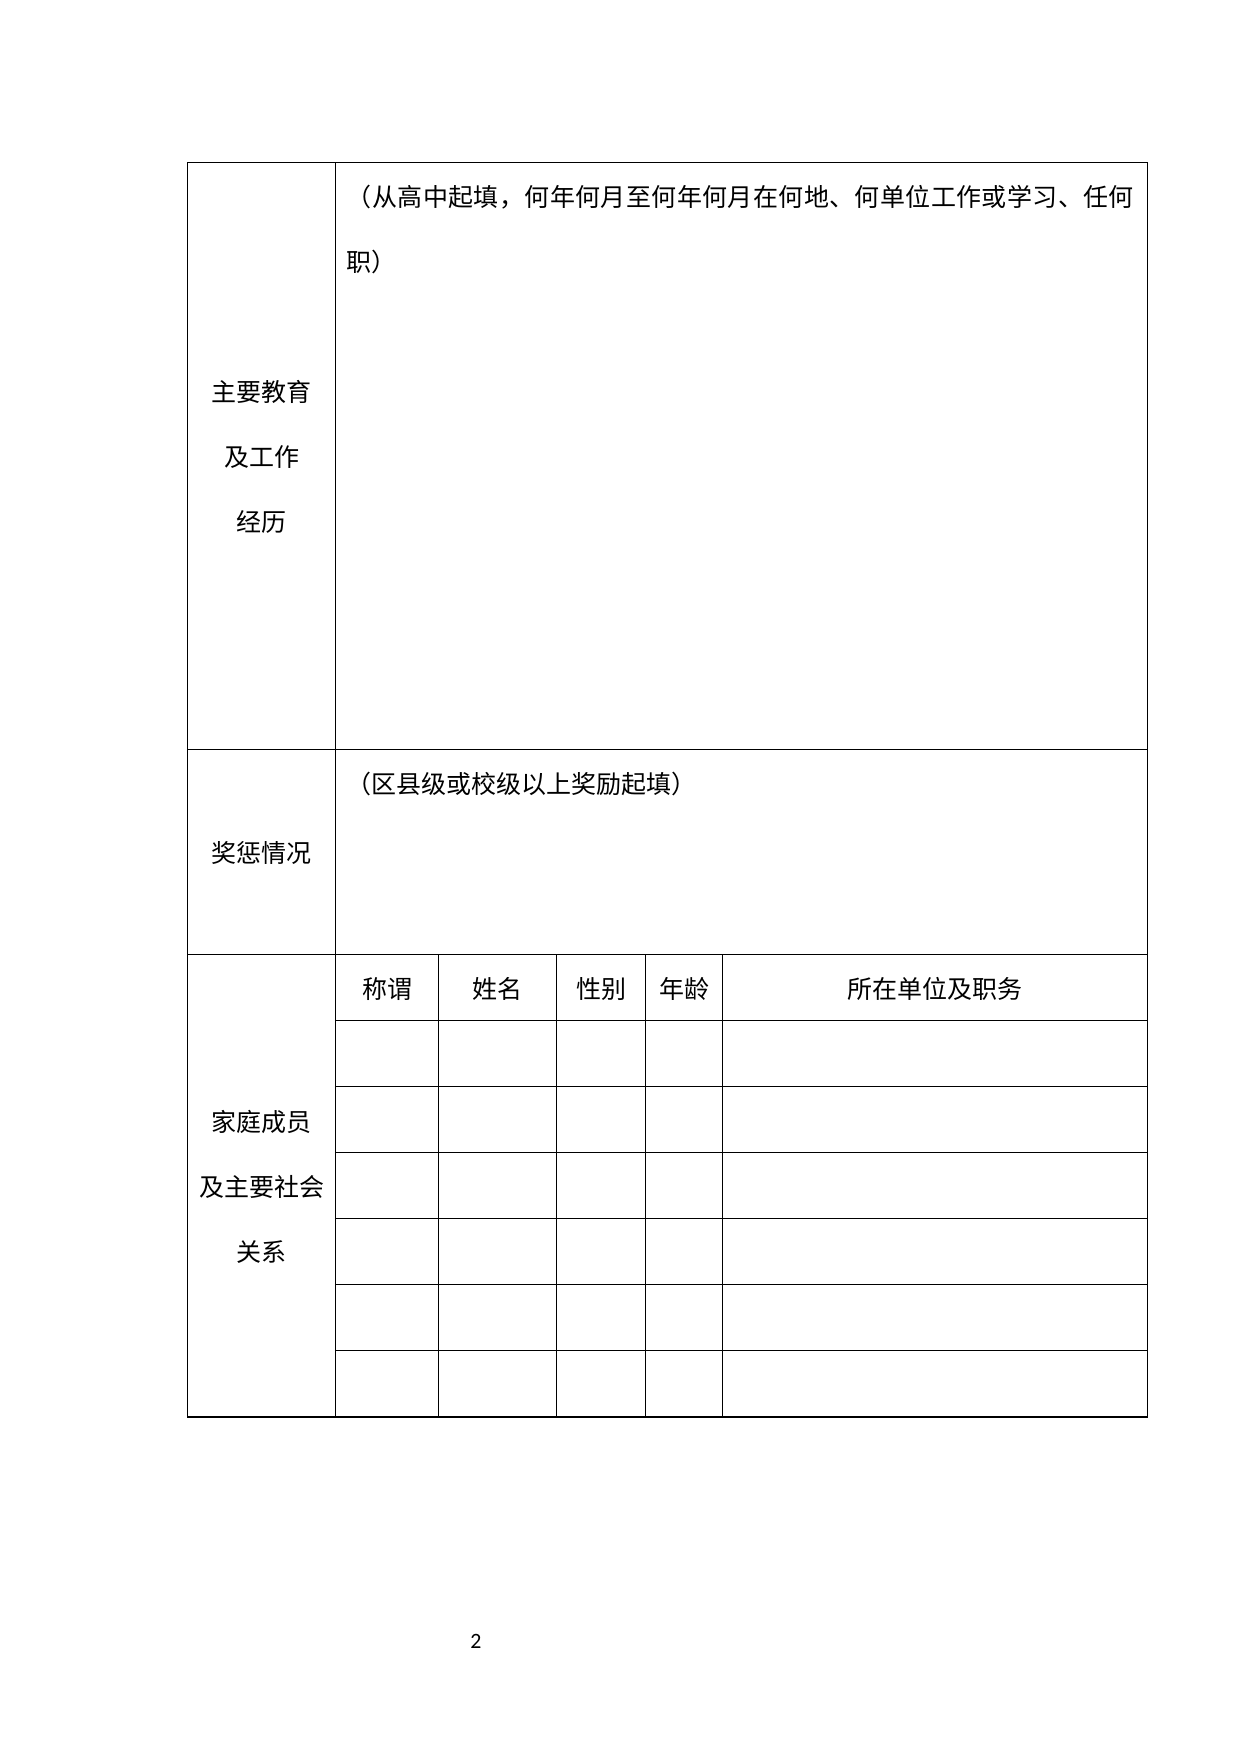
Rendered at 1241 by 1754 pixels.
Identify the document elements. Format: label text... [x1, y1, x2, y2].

table_cell 主要教育 及工作 经历 [188, 163, 335, 749]
table_cell [723, 1021, 1147, 1086]
table_cell 家庭成员 及主要社会关系 [188, 955, 335, 1416]
table_cell 奖惩情况 [188, 750, 335, 954]
table_cell [336, 1021, 438, 1086]
table_cell [557, 1153, 645, 1218]
table_cell [439, 1285, 556, 1350]
table_cell [723, 1351, 1147, 1416]
table_cell [336, 1219, 438, 1284]
table_cell [439, 1087, 556, 1152]
table_cell [336, 1153, 438, 1218]
table_cell [646, 1351, 722, 1416]
table_cell [557, 1087, 645, 1152]
table_cell 年龄 [646, 955, 722, 1020]
table_cell [646, 1021, 722, 1086]
table_cell [439, 1021, 556, 1086]
table_cell [646, 1285, 722, 1350]
table_cell [336, 1285, 438, 1350]
table_cell [723, 1285, 1147, 1350]
table_cell [439, 1219, 556, 1284]
table_cell [336, 1087, 438, 1152]
table_cell 姓名 [439, 955, 556, 1020]
table_cell [557, 1219, 645, 1284]
table_cell 所在单位及职务 [723, 955, 1147, 1020]
table_cell [557, 1285, 645, 1350]
table_cell [336, 1351, 438, 1416]
table_cell [646, 1219, 722, 1284]
table_cell [646, 1153, 722, 1218]
table_cell 性别 [557, 955, 645, 1020]
table_cell 称谓 [336, 955, 438, 1020]
table_cell [723, 1153, 1147, 1218]
table_cell [646, 1087, 722, 1152]
table_cell [439, 1351, 556, 1416]
table_cell （从高中起填，何年何月至何年何月在何地、何单位工作或学习、任何职） [336, 163, 1147, 749]
table_cell （区县级或校级以上奖励起填） [336, 750, 1147, 954]
table_cell [723, 1087, 1147, 1152]
table_cell [557, 1351, 645, 1416]
table_cell [723, 1219, 1147, 1284]
table_cell [557, 1021, 645, 1086]
table_cell [439, 1153, 556, 1218]
